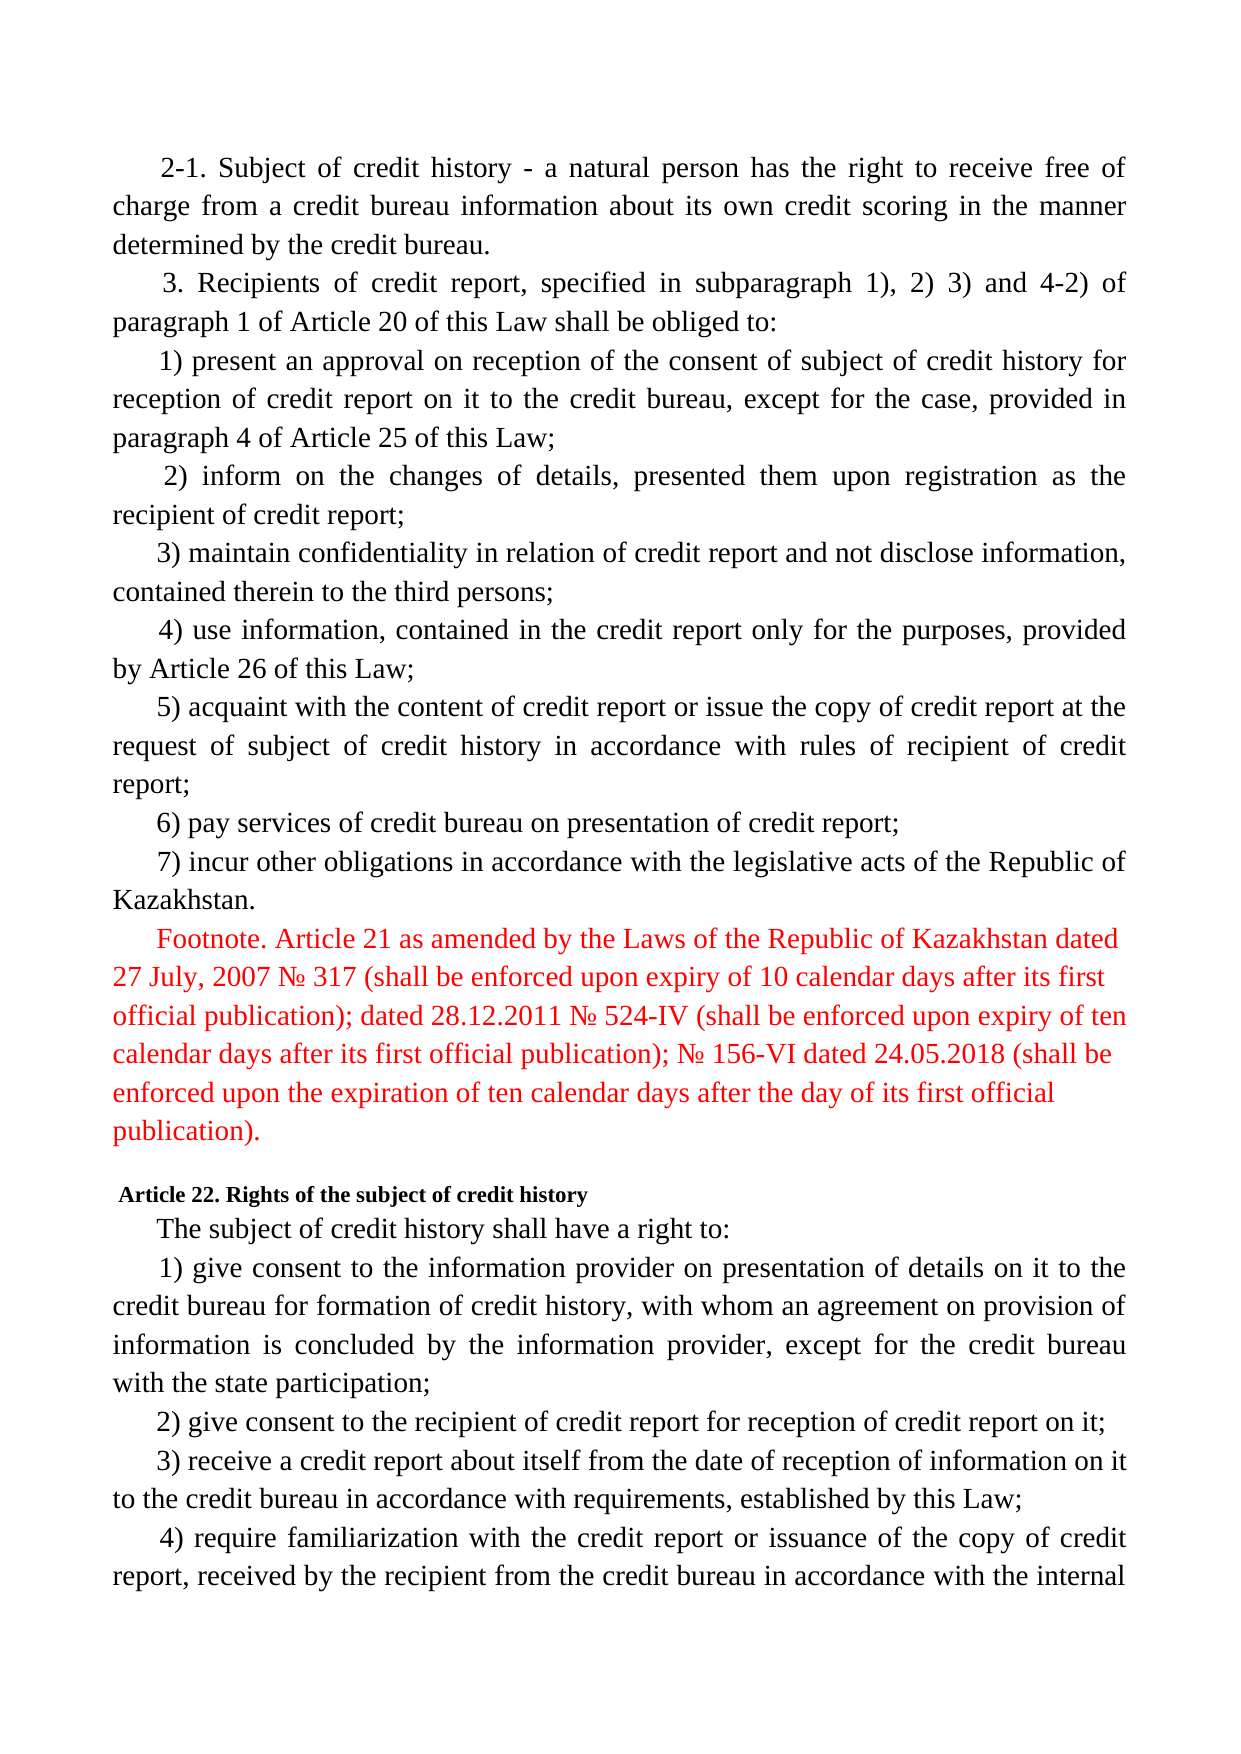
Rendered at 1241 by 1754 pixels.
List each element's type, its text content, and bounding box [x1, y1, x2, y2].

text 3. Recipients of credit report, specified in subparagraph 1), 2) 3) and 4-2) of paragraph 1 of Article 20 of this Law shall be obliged to: [112, 266, 1128, 338]
text 2) inform on the changes of details, presented them upon registration as the recipient of credit report; [112, 458, 1128, 530]
text 3) receive a credit report about itself from the date of reception of information on it to the credit bureau in accordance with requirements, established by this Law; [112, 1443, 1128, 1515]
text 2-1. Subject of credit history - a natural person has the right to receive free of charge from a credit bureau information about its own credit scoring in the manner determined by the credit bureau. [112, 150, 1128, 261]
text 3) maintain confidentiality in relation of credit report and not disclose information, contained therein to the third persons; [112, 535, 1128, 607]
text 7) incur other obligations in accordance with the legislative acts of the Republic of Kazakhstan. [112, 844, 1128, 916]
text The subject of credit history shall have a right to: [112, 1211, 1128, 1245]
text 4) use information, contained in the credit report only for the purposes, provided by Article 26 of this Law; [112, 612, 1128, 684]
text 1) present an approval on reception of the consent of subject of credit history for reception of credit report on it to the credit bureau, except for the case, provided in paragraph 4 of Article 25 of this Law; [112, 343, 1128, 453]
text 2) give consent to the recipient of credit report for reception of credit report on it; [112, 1404, 1128, 1438]
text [112, 1520, 1128, 1592]
text Footnote. Article 21 as amended by the Laws of the Republic of Kazakhstan dated 27 July, 2007 № 317 (shall be enforced upon expiry of 10 calendar days after its first official publication); dated 28.12.2011 № 524-IV (shall be enforced upon expiry of ten calendar days after its first official publication); № 156-VI dated 24.05.2018 (shall be enforced upon the expiration of ten calendar days after the day of its first official publication). [112, 921, 1128, 1177]
text Article 22. Rights of the subject of credit history [112, 1181, 1128, 1207]
text 5) acquaint with the content of credit report or issue the copy of credit report at the request of subject of credit history in accordance with rules of recipient of credit report; [112, 689, 1128, 800]
text 1) give consent to the information provider on presentation of details on it to the credit bureau for formation of credit history, with whom an agreement on provision of information is concluded by the information provider, except for the credit bureau with the state participation; [112, 1250, 1128, 1399]
text 6) pay services of credit bureau on presentation of credit report; [112, 805, 1128, 839]
